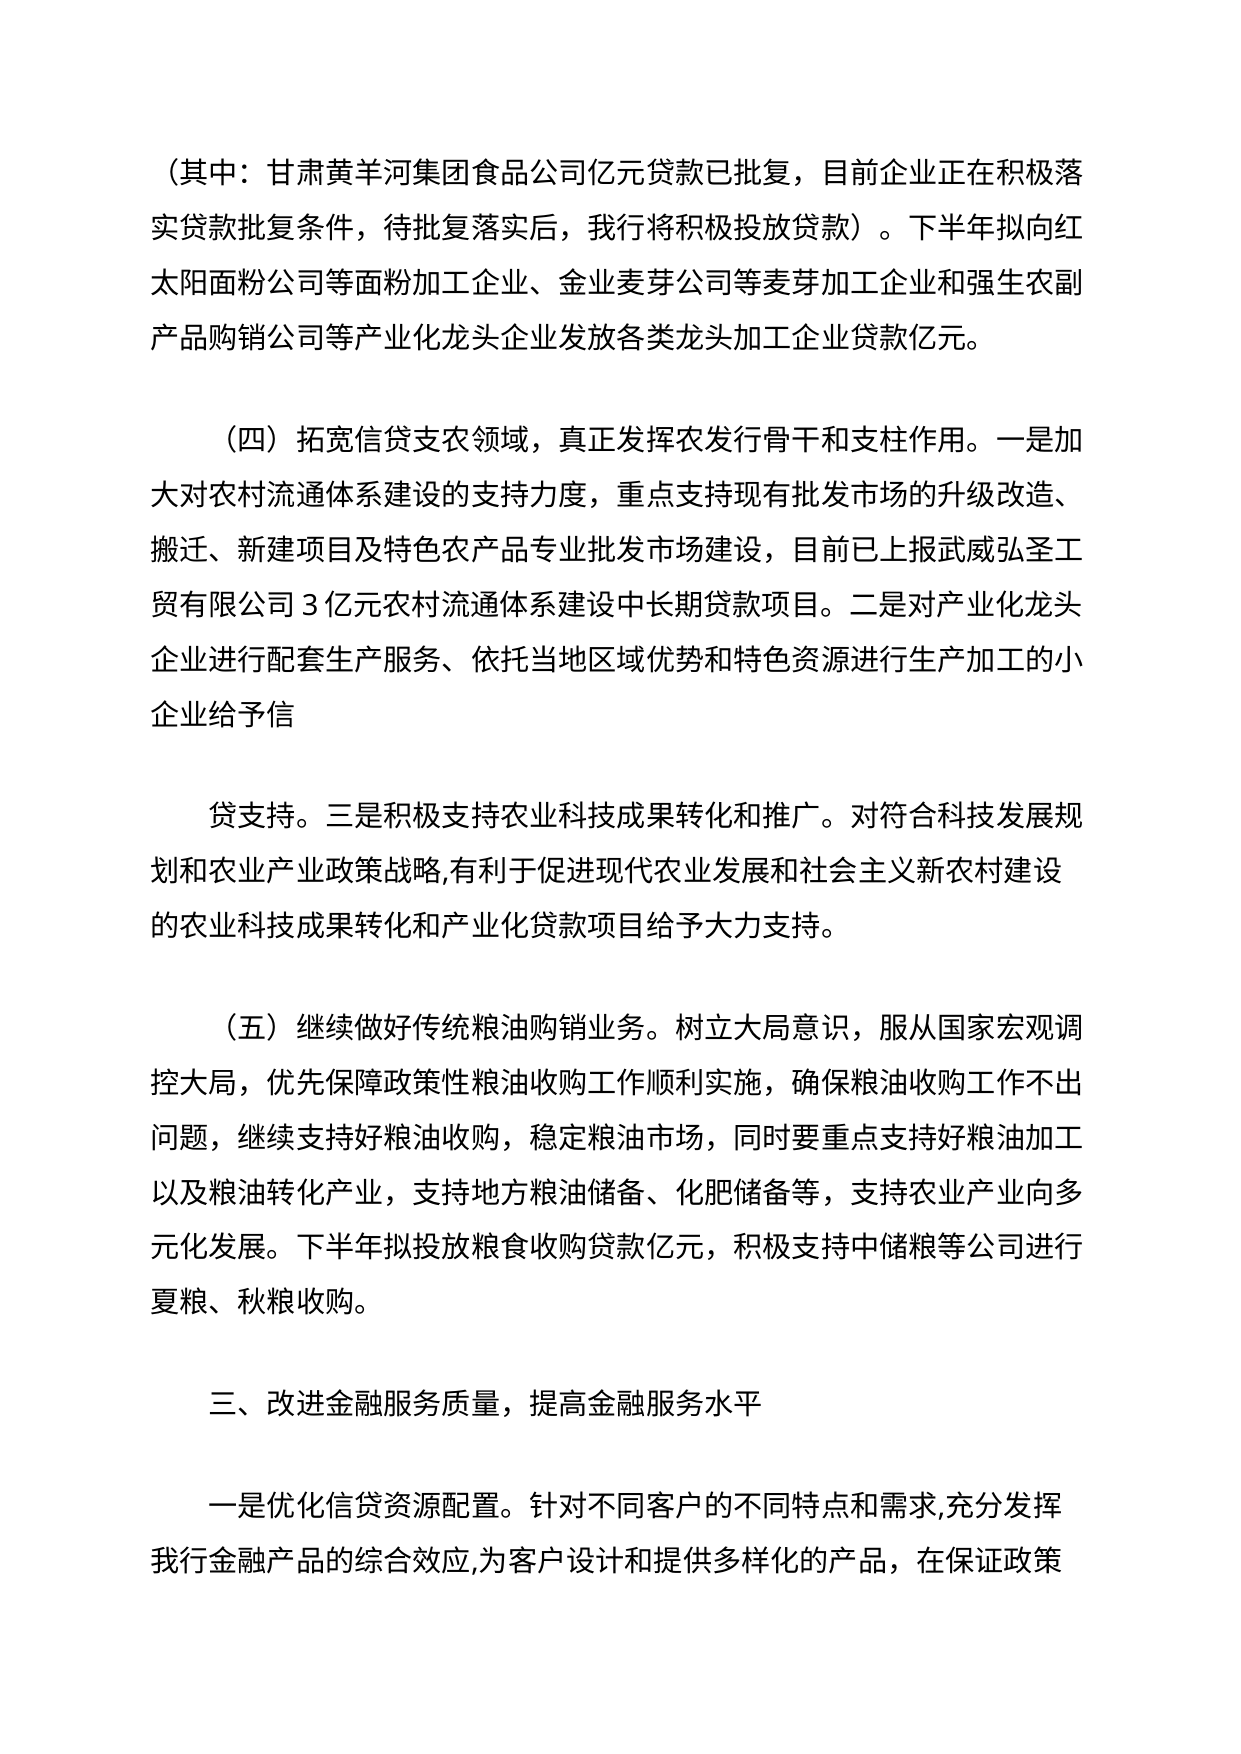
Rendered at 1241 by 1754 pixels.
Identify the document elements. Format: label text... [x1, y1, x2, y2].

text （四）拓宽信贷支农领域，真正发挥农发行骨干和支柱作用。一是加大对农村流通体系建设的支持力度，重点支持现有批发市场的升级改造、搬迁、新建项目及特色农产品专业批发市场建设，目前已上报武威弘圣工贸有限公司3亿元农村流通体系建设中长期贷款项目。二是对产业化龙头企业进行配套生产服务、依托当地区域优势和特色资源进行生产加工的小企业给予信 [150, 416, 1090, 733]
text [150, 1482, 1090, 1580]
text 三、改进金融服务质量，提高金融服务水平 [150, 1381, 1090, 1423]
text （五）继续做好传统粮油购销业务。树立大局意识，服从国家宏观调控大局，优先保障政策性粮油收购工作顺利实施，确保粮油收购工作不出问题，继续支持好粮油收购，稳定粮油市场，同时要重点支持好粮油加工以及粮油转化产业，支持地方粮油储备、化肥储备等，支持农业产业向多元化发展。下半年拟投放粮食收购贷款亿元，积极支持中储粮等公司进行夏粮、秋粮收购。 [150, 1004, 1090, 1321]
text 贷支持。三是积极支持农业科技成果转化和推广。对符合科技发展规划和农业产业政策战略,有利于促进现代农业发展和社会主义新农村建设的农业科技成果转化和产业化贷款项目给予大力支持。 [150, 793, 1090, 945]
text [150, 150, 1090, 357]
